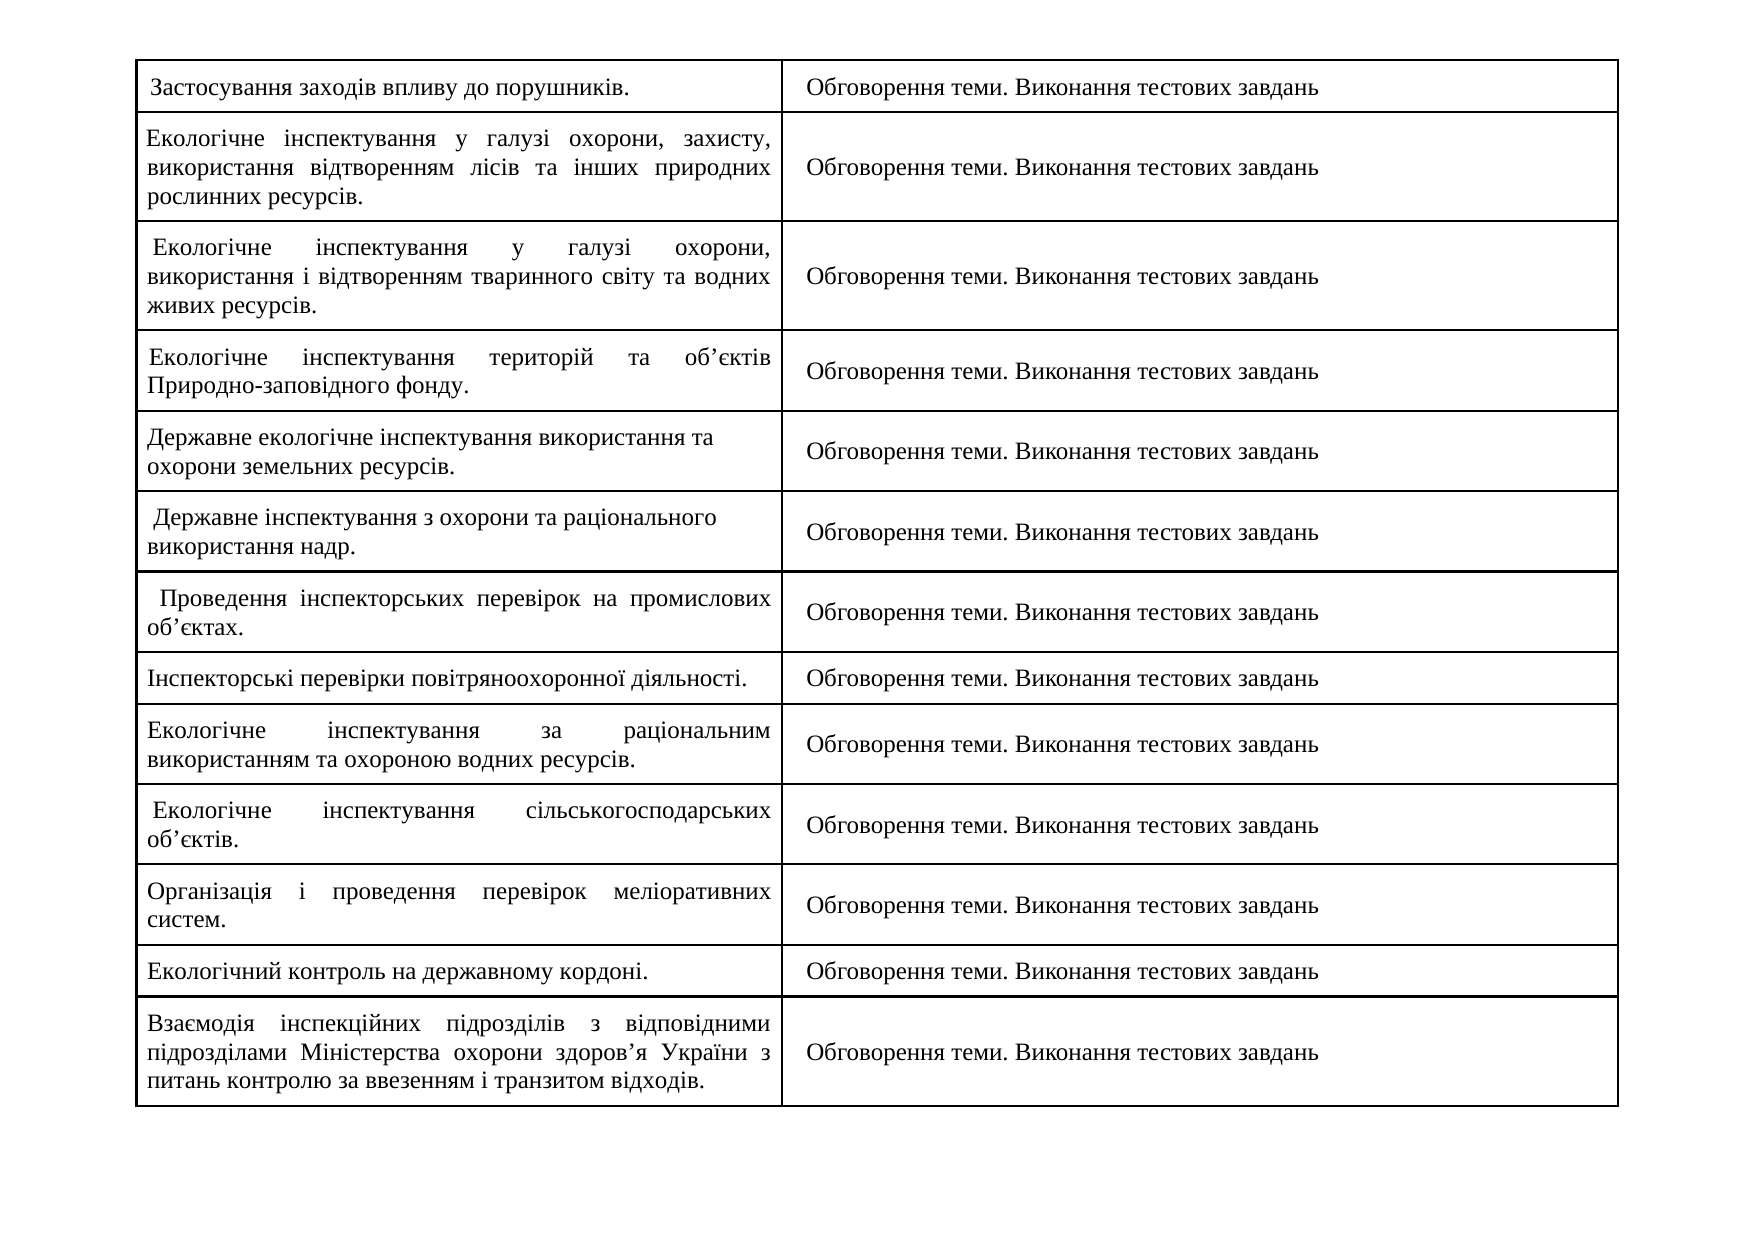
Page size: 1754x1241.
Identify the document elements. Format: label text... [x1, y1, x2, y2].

table_cell Обговорення теми. Виконання тестових завдань [783, 573, 1617, 651]
table_cell Обговорення теми. Виконання тестових завдань [783, 492, 1617, 570]
table_cell Державне інспектування з охорони та раціонального використання надр. [138, 492, 781, 570]
table_cell Обговорення теми. Виконання тестових завдань [783, 946, 1617, 995]
table_cell Екологічне інспектування за раціональним використанням та охороною водних ресурсів. [138, 705, 781, 783]
table_cell Організація і проведення перевірок меліоративних систем. [138, 865, 781, 944]
table_cell Екологічний контроль на державному кордоні. [138, 946, 781, 995]
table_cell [783, 61, 1617, 111]
table_cell Обговорення теми. Виконання тестових завдань [783, 705, 1617, 783]
table_cell Взаємодія інспекційних підрозділів з відповідними підрозділами Міністерства охорони здоров’я України з питань контролю за ввезенням і транзитом відходів. [138, 998, 781, 1104]
table_cell Інспекторські перевірки повітряноохоронної діяльності. [138, 653, 781, 702]
table_cell Обговорення теми. Виконання тестових завдань [783, 222, 1617, 329]
table_cell Застосування заходів впливу до порушників. [138, 61, 781, 111]
table_cell Екологічне інспектування у галузі охорони, використання і відтворенням тваринного світу та водних живих ресурсів. [138, 222, 781, 329]
table_cell Обговорення теми. Виконання тестових завдань [783, 653, 1617, 702]
table_cell Екологічне інспектування сільськогосподарських об’єктів. [138, 785, 781, 863]
table_cell Проведення інспекторських перевірок на промислових об’єктах. [138, 573, 781, 651]
table_cell Екологічне інспектування у галузі охорони, захисту, використання відтворенням лісів та інших природних рослинних ресурсів. [138, 113, 781, 220]
table_cell Обговорення теми. Виконання тестових завдань [783, 998, 1617, 1104]
table_cell Обговорення теми. Виконання тестових завдань [783, 412, 1617, 490]
table_cell Екологічне інспектування територій та об’єктів Природно-заповідного фонду. [138, 331, 781, 409]
table_cell Обговорення теми. Виконання тестових завдань [783, 865, 1617, 944]
table_cell Державне екологічне інспектування використання та охорони земельних ресурсів. [138, 412, 781, 490]
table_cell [783, 113, 1617, 220]
table_cell Обговорення теми. Виконання тестових завдань [783, 331, 1617, 409]
table_cell Обговорення теми. Виконання тестових завдань [783, 785, 1617, 863]
